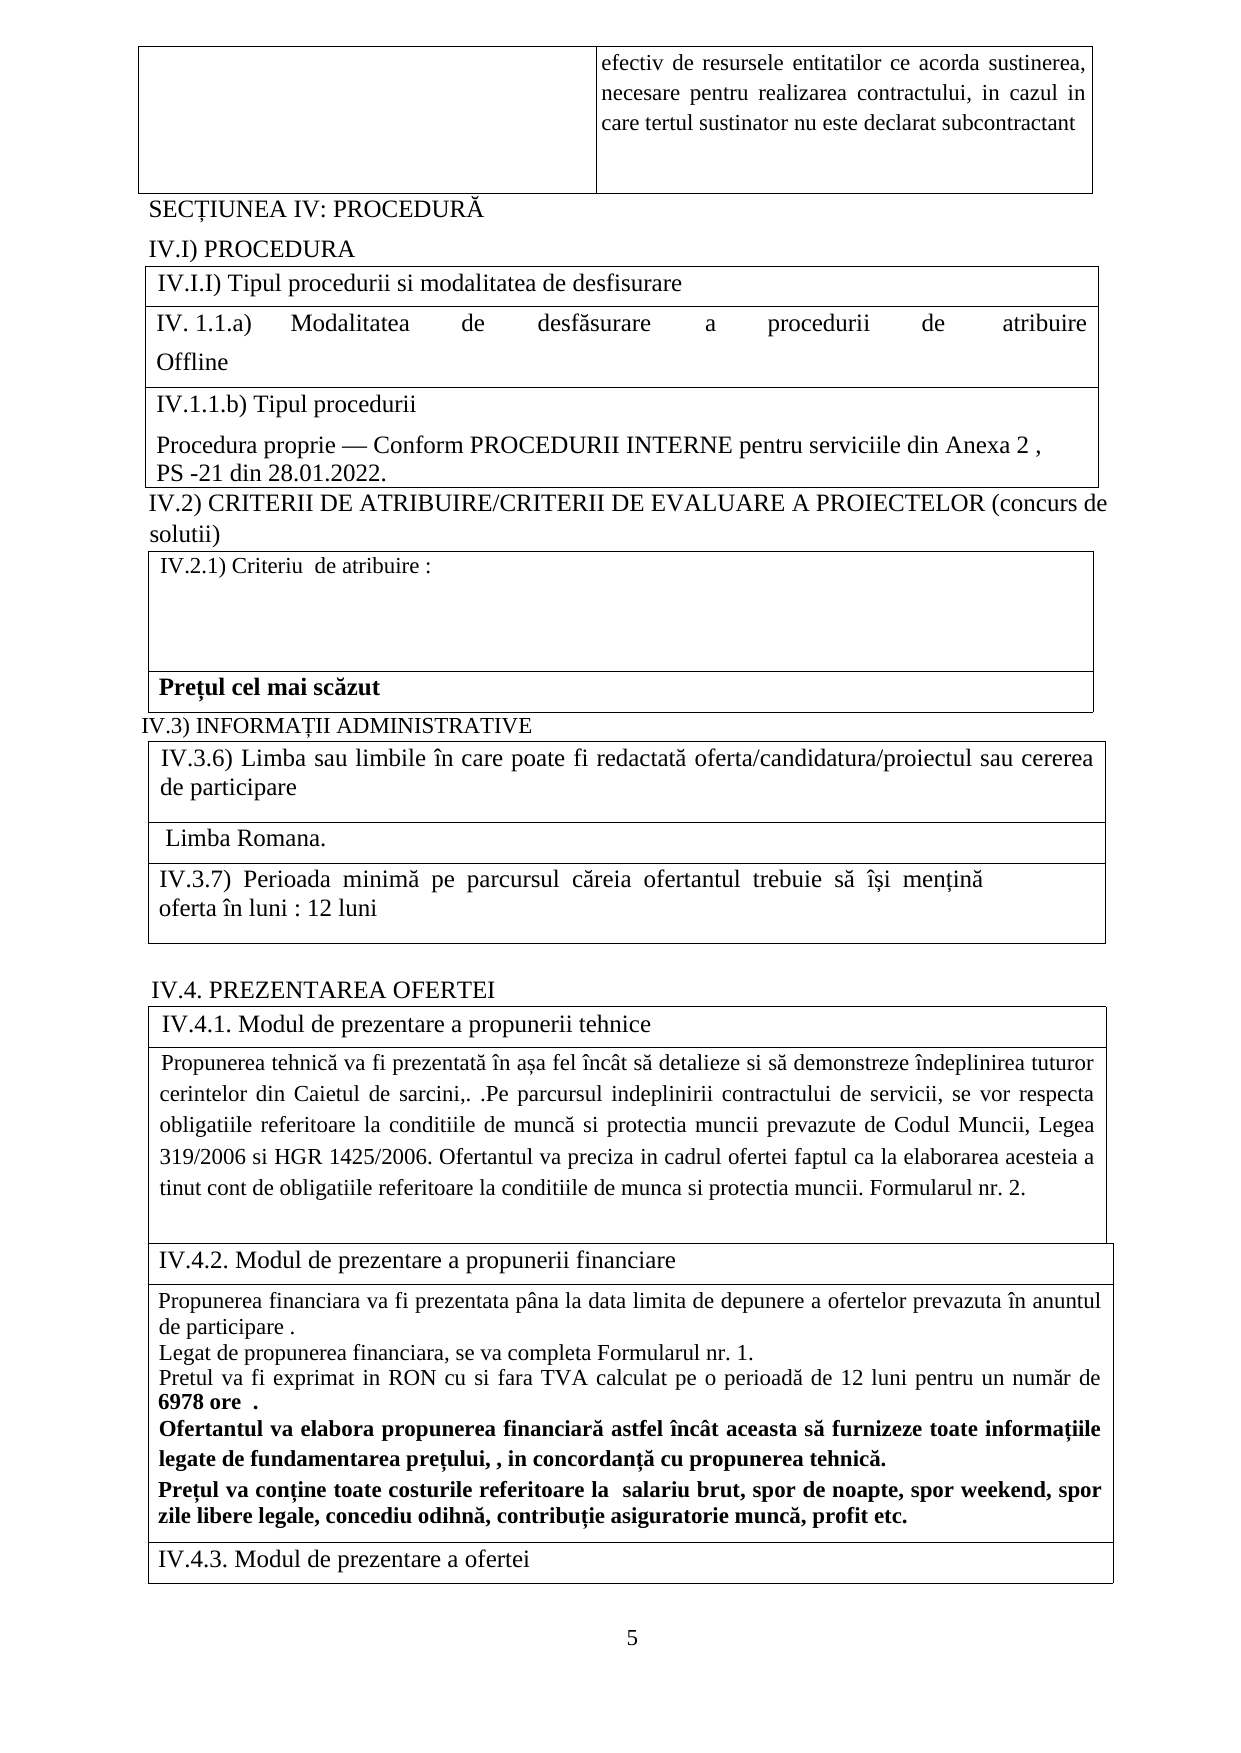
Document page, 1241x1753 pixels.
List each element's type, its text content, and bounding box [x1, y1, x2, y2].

text IV.4. PREZENTAREA OFERTEI [139, 975, 1126, 1003]
table_cell Prețul cel mai scăzut [149, 672, 1093, 712]
table_cell IV. 1.1.a) Modalitatea de desfăsurare a procedurii de atribuire Offline [146, 307, 1098, 386]
table_cell IV.4.3. Modul de prezentare a ofertei [149, 1543, 1113, 1582]
text IV.I) PROCEDURA [148, 234, 1126, 263]
table_header IV.4.1. Modul de prezentare a propunerii tehnice [149, 1007, 1106, 1046]
table_header IV.3.6) Limba sau limbile în care poate fi redactată oferta/candidatura/proiectul sau cererea de participare [149, 742, 1105, 821]
table_header IV.2.1) Criteriu de atribuire : [149, 552, 1093, 671]
table_header IV.I.I) Tipul procedurii si modalitatea de desfisurare [146, 267, 1098, 306]
text IV.3) INFORMAȚII ADMINISTRATIVE [141, 712, 1121, 739]
table_cell IV.3.7) Perioada minimă pe parcursul căreia ofertantul trebuie să își mențină oferta în luni : 12 luni [149, 864, 1105, 943]
table_cell Propunerea tehnică va fi prezentată în așa fel încât să detalieze si să demonstreze îndeplinirea tuturor cerintelor din Caietul de sarcini,. .Pe parcursul indeplinirii contractului de servicii, se vor respecta obligatiile referitoare la conditiile de muncă si protectia muncii prevazute de Codul Muncii, Legea 319/2006 si HGR 1425/2006. Ofertantul va preciza in cadrul ofertei faptul ca la elaborarea acesteia a tinut cont de obligatiile referitoare la conditiile de munca si protectia muncii. Formularul nr. 2. [149, 1048, 1106, 1243]
table_cell IV.1.1.b) Tipul procedurii Procedura proprie — Conform PROCEDURII INTERNE pentru serviciile din Anexa 2 , PS -21 din 28.01.2022. [146, 388, 1098, 487]
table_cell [139, 47, 596, 193]
text SECȚIUNEA IV: PROCEDURĂ [148, 194, 1126, 222]
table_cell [597, 47, 1092, 193]
text IV.2) CRITERII DE ATRIBUIRE/CRITERII DE EVALUARE A PROIECTELOR (concurs de solutii) [148, 488, 1126, 548]
table_cell Propunerea financiara va fi prezentata pâna la data limita de depunere a ofertelor prevazuta în anuntul de participare . Legat de propunerea financiara, se va completa Formularul nr. 1. Pretul va fi exprimat in RON cu si fara TVA calculat pe o perioadă de 12 luni pentru un număr de 6978 ore . Ofertantul va elabora propunerea financiară astfel încât aceasta să furnizeze toate informațiile legate de fundamentarea prețului, , in concordanță cu propunerea tehnică. Prețul va conține toate costurile referitoare la salariu brut, spor de noapte, spor weekend, spor zile libere legale, concediu odihnă, contribuție asiguratorie muncă, profit etc. [149, 1285, 1113, 1542]
table_cell IV.4.2. Modul de prezentare a propunerii financiare [149, 1244, 1113, 1284]
table_cell Limba Romana. [149, 823, 1105, 862]
